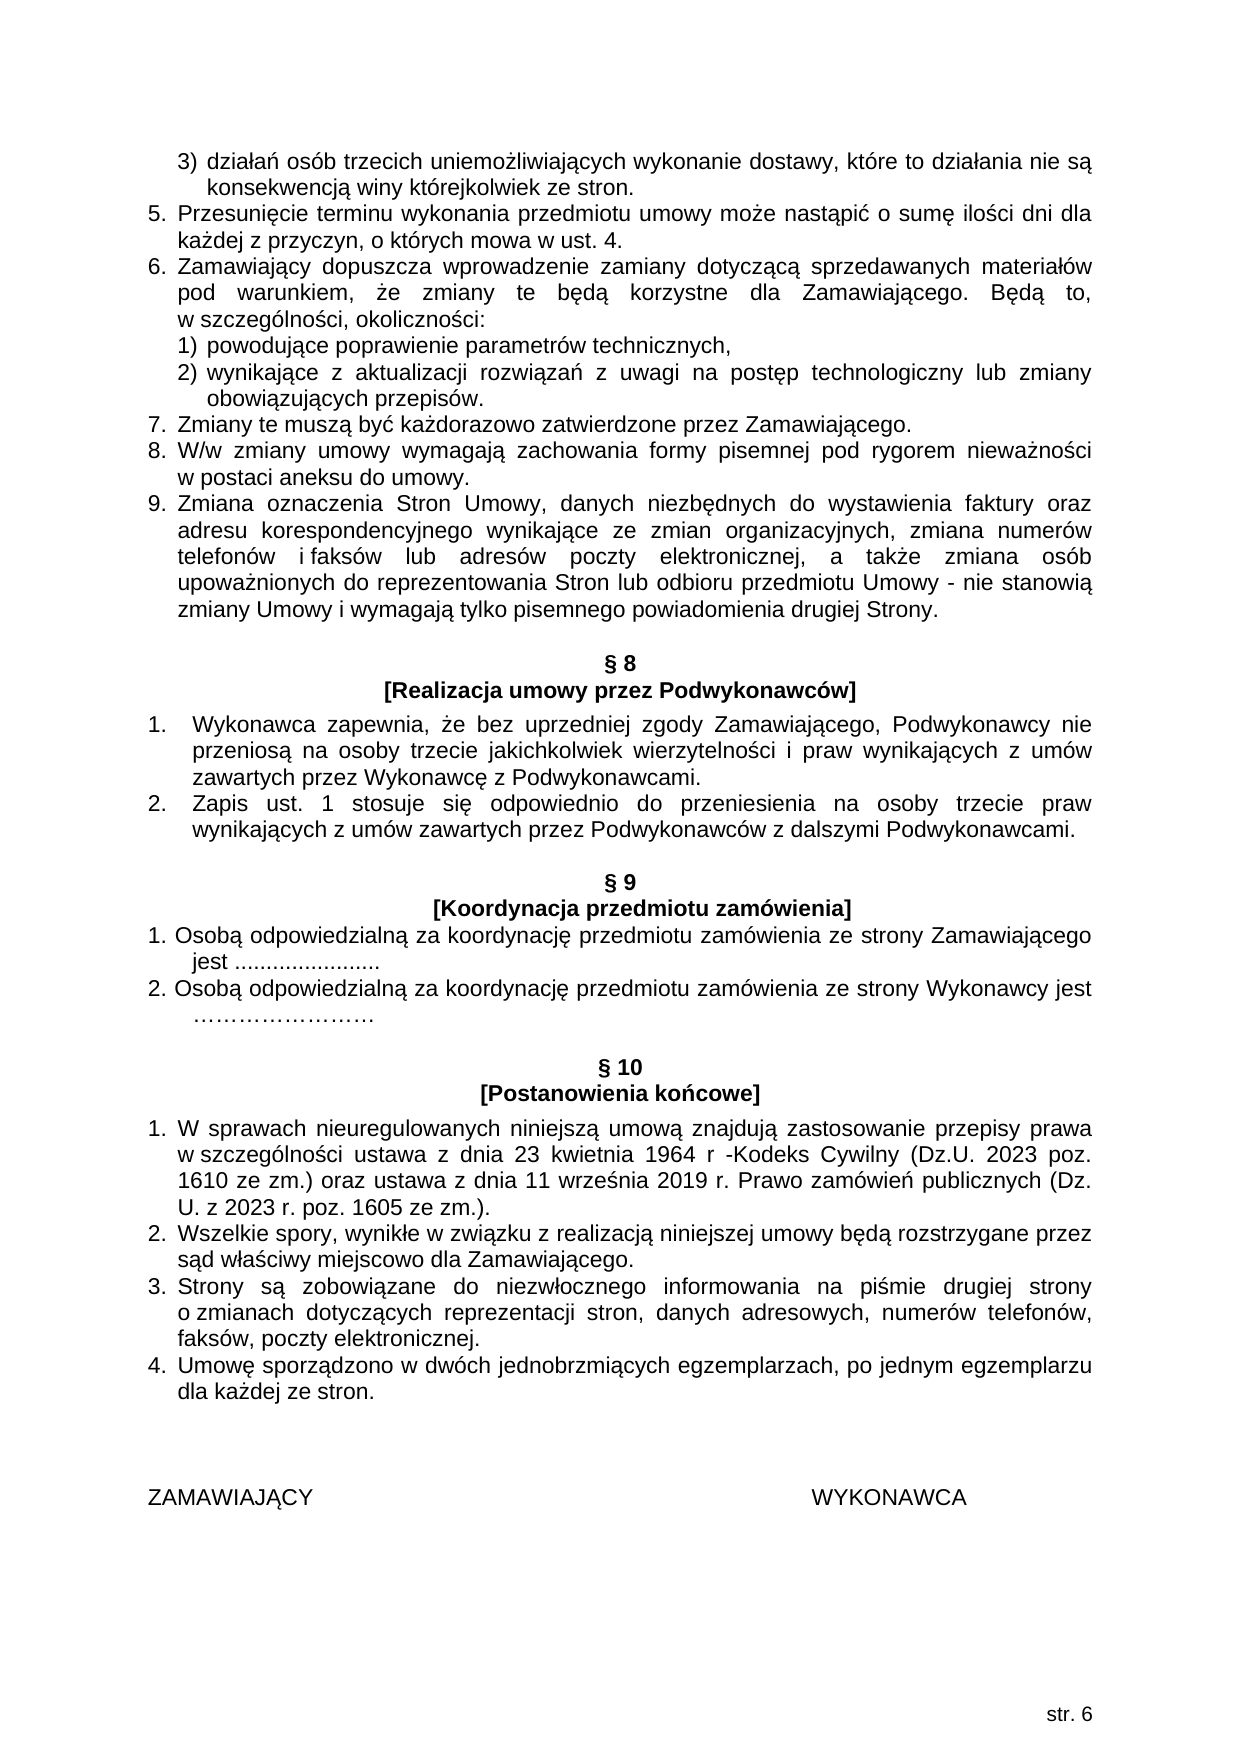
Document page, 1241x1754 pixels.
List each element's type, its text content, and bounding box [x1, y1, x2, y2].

list W sprawach nieuregulowanych niniejszą umową znajdują zastosowanie przepisy prawa w szczególności ustawa z dnia 23 kwietnia 1964 r -Kodeks Cywilny (Dz.U. 2023 poz. 1610 ze zm.) oraz ustawa z dnia 11 września 2019 r. Prawo zamówień publicznych (Dz. U. z 2023 r. poz. 1605 ze zm.). [148, 1114, 1093, 1220]
text [Realizacja umowy przez Podwykonawców] [148, 677, 1093, 703]
text 2) wynikające z aktualizacji rozwiązań z uwagi na postęp technologiczny lub zmiany obowiązujących przepisów. [177, 358, 1093, 411]
text 3) działań osób trzecich uniemożliwiających wykonanie dostawy, które to działania nie są konsekwencją winy którejkolwiek ze stron. [177, 148, 1093, 200]
text 5. Przesunięcie terminu wykonania przedmiotu umowy może nastąpić o sumę ilości dni dla każdej z przyczyn, o których mowa w ust. 4. [148, 200, 1093, 253]
list Umowę sporządzono w dwóch jednobrzmiących egzemplarzach, po jednym egzemplarzu dla każdej ze stron. [148, 1352, 1093, 1404]
text 7. Zmiany te muszą być każdorazowo zatwierdzone przez Zamawiającego. [148, 411, 1093, 437]
text 2. Zapis ust. 1 stosuje się odpowiednio do przeniesienia na osoby trzecie praw wynikających z umów zawartych przez Podwykonawców z dalszymi Podwykonawcami. [148, 790, 1093, 843]
text 6. Zamawiający dopuszcza wprowadzenie zamiany dotyczącą sprzedawanych materiałów pod warunkiem, że zmiany te będą korzystne dla Zamawiającego. Będą to, w szczególności, okoliczności: [148, 253, 1093, 332]
text 1) powodujące poprawienie parametrów technicznych, [177, 332, 1093, 358]
list Wszelkie spory, wynikłe w związku z realizacją niniejszej umowy będą rozstrzygane przez sąd właściwy miejscowo dla Zamawiającego. [148, 1220, 1093, 1273]
text § 8 [148, 650, 1093, 676]
text ZAMAWIAJĄCY WYKONAWCA [148, 1483, 1093, 1510]
text § 10 [148, 1053, 1093, 1080]
text 1. Wykonawca zapewnia, że bez uprzedniej zgody Zamawiającego, Podwykonawcy nie przeniosą na osoby trzecie jakichkolwiek wierzytelności i praw wynikających z umów zawartych przez Wykonawcę z Podwykonawcami. [148, 711, 1093, 790]
text 2. Osobą odpowiedzialną za koordynację przedmiotu zamówienia ze strony Wykonawcy jest …………………… [148, 974, 1093, 1027]
text 9. Zmiana oznaczenia Stron Umowy, danych niezbędnych do wystawienia faktury oraz adresu korespondencyjnego wynikające ze zmian organizacyjnych, zmiana numerów telefonów i faksów lub adresów poczty elektronicznej, a także zmiana osób upoważnionych do reprezentowania Stron lub odbioru przedmiotu Umowy - nie stanowią zmiany Umowy i wymagają tylko pisemnego powiadomienia drugiej Strony. [148, 490, 1093, 622]
text 1. Osobą odpowiedzialną za koordynację przedmiotu zamówienia ze strony Zamawiającego jest ....................... [148, 922, 1093, 974]
text § 9 [Koordynacja przedmiotu zamówienia] [148, 869, 1093, 922]
text [Postanowienia końcowe] [148, 1080, 1093, 1107]
list Strony są zobowiązane do niezwłocznego informowania na piśmie drugiej strony o zmianach dotyczących reprezentacji stron, danych adresowych, numerów telefonów, faksów, poczty elektronicznej. [148, 1273, 1093, 1352]
text 8. W/w zmiany umowy wymagają zachowania formy pisemnej pod rygorem nieważności w postaci aneksu do umowy. [148, 437, 1093, 490]
